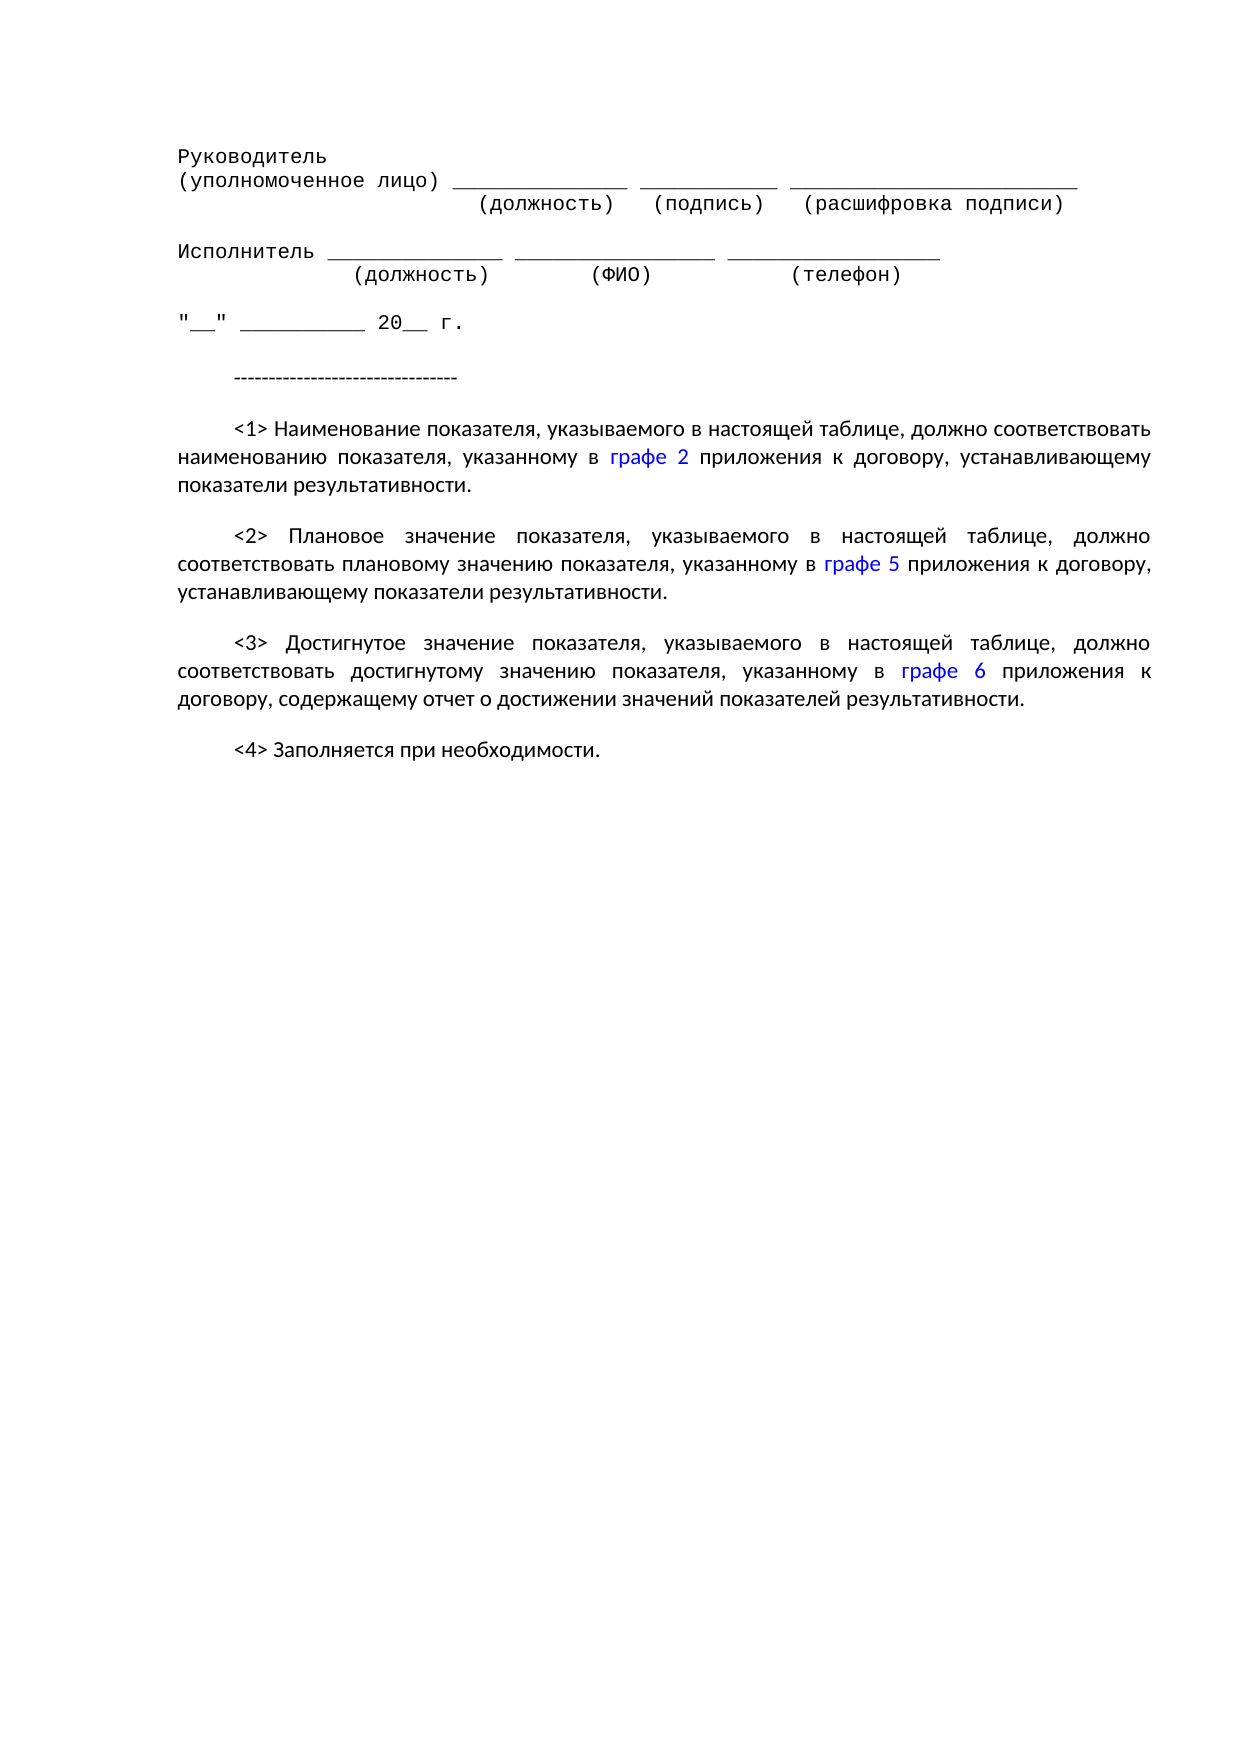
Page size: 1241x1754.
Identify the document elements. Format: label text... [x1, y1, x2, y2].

text Исполнитель ______________ ________________ _________________ [177, 241, 1152, 264]
text <2> Плановое значение показателя, указываемого в настоящей таблице, должно соответствовать плановому значению показателя, указанному в графе 5 приложения к договору, устанавливающему показатели результативности. [177, 521, 1152, 605]
text <3> Достигнутое значение показателя, указываемого в настоящей таблице, должно соответствовать достигнутому значению показателя, указанному в графе 6 приложения к договору, содержащему отчет о достижении значений показателей результативности. [177, 628, 1152, 712]
text (должность) (подпись) (расшифровка подписи) [177, 193, 1152, 217]
text (уполномоченное лицо) ______________ ___________ _______________________ [177, 170, 1152, 193]
text <1> Наименование показателя, указываемого в настоящей таблице, должно соответствовать наименованию показателя, указанному в графе 2 приложения к договору, устанавливающему показатели результативности. [177, 414, 1152, 498]
text Руководитель [177, 146, 1152, 170]
text -------------------------------- [177, 363, 1152, 391]
text "__" __________ 20__ г. [177, 312, 1152, 335]
text <4> Заполняется при необходимости. [177, 735, 1152, 763]
text (должность) (ФИО) (телефон) [177, 264, 1152, 288]
